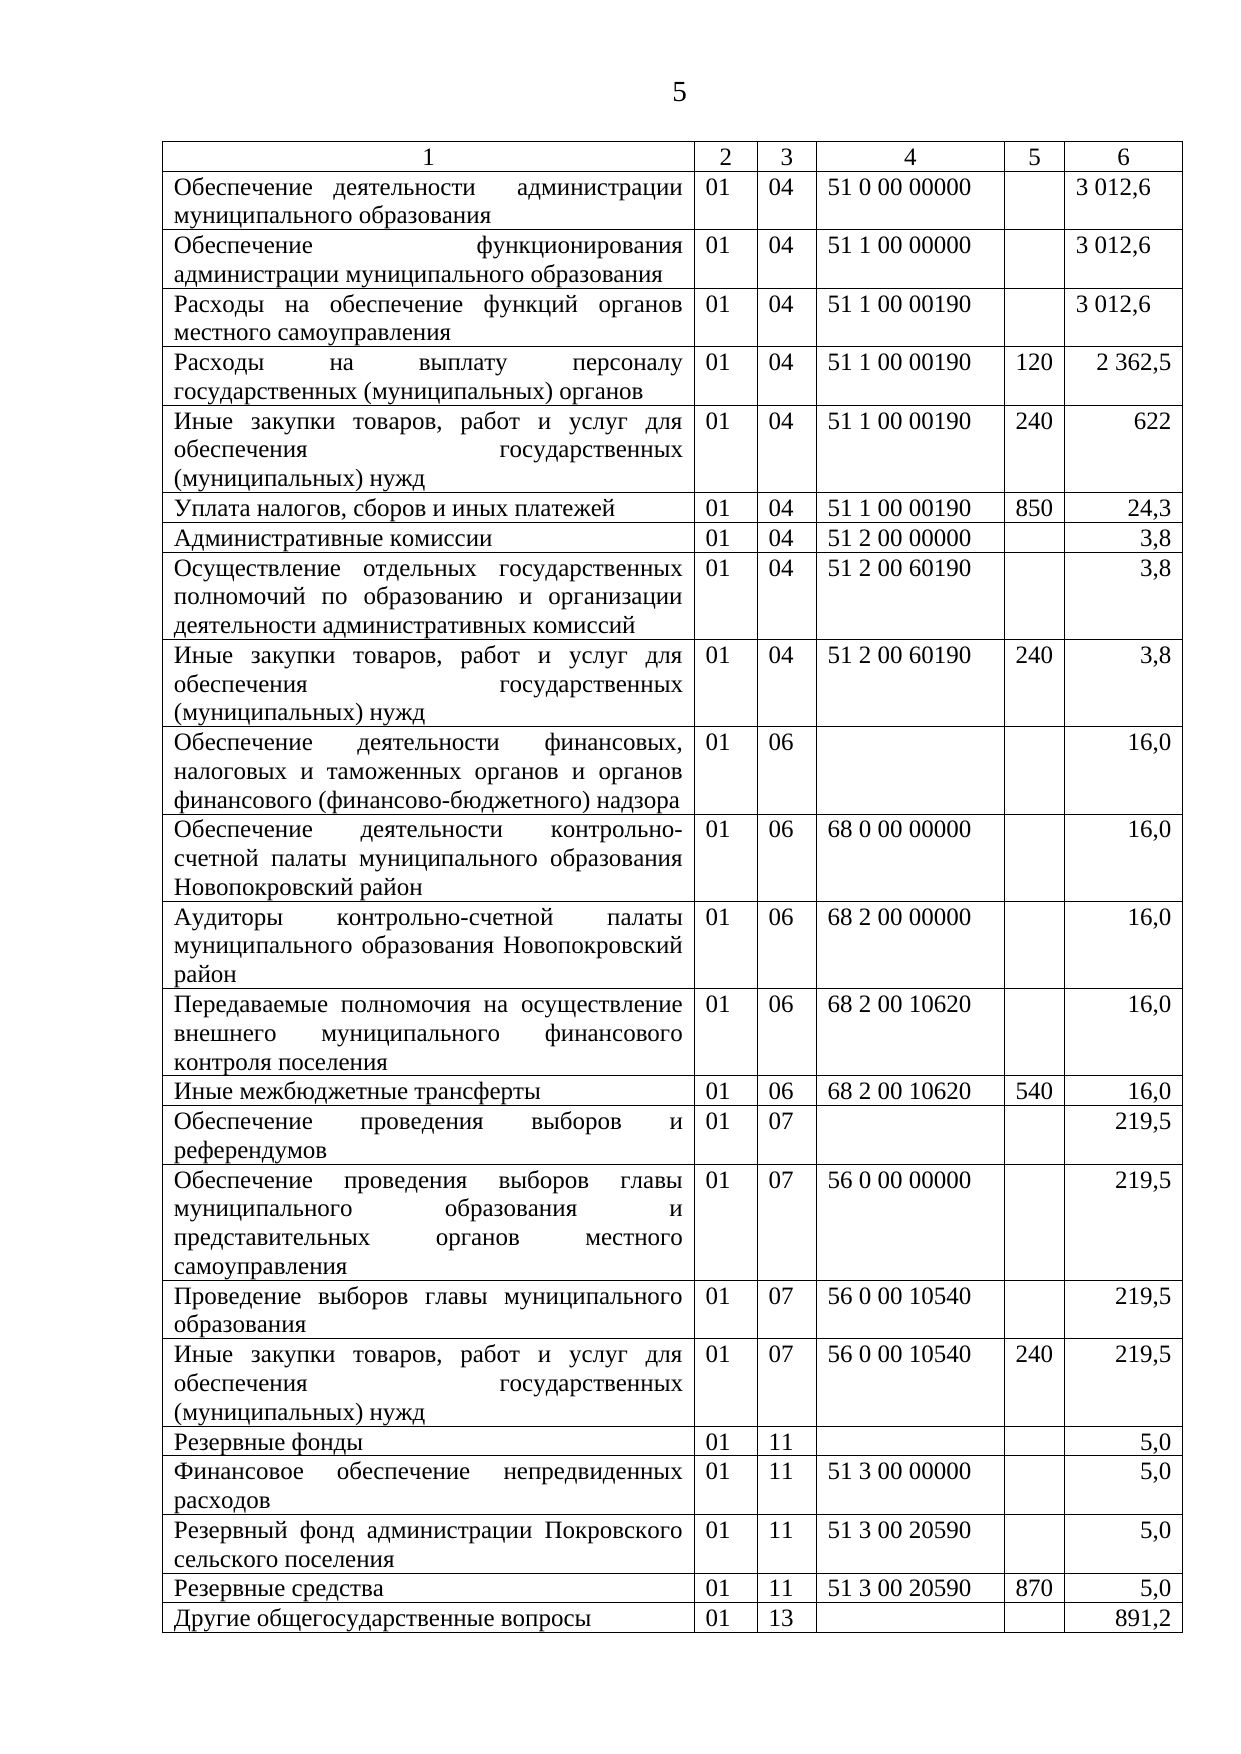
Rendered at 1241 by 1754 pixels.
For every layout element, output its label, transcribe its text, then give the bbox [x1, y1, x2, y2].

table_cell [1005, 1427, 1064, 1455]
table_cell [1005, 289, 1064, 346]
table_cell 56 0 00 00000 [817, 1165, 1004, 1280]
table_cell 16,0 [1065, 727, 1182, 813]
table_cell Передаваемые полномочия на осуществление внешнего муниципального финансового контроля поселения [163, 989, 694, 1075]
table_cell 01 [695, 1515, 757, 1572]
table_cell 16,0 [1065, 989, 1182, 1075]
table_cell 120 [1005, 347, 1064, 405]
table_header 4 [817, 142, 1004, 171]
table_cell 11 [758, 1515, 816, 1572]
table_cell 01 [695, 1076, 757, 1105]
table_cell 01 [695, 1106, 757, 1164]
table_cell Осуществление отдельных государственных полномочий по образованию и организации деятельности административных комиссий [163, 553, 694, 639]
table_cell 3,8 [1065, 640, 1182, 726]
table_cell Обеспечение проведения выборов и референдумов [163, 1106, 694, 1164]
table_cell 01 [695, 1456, 757, 1514]
table_cell 3 012,6 [1065, 289, 1182, 346]
table_cell 51 2 00 00000 [817, 523, 1004, 552]
table_cell 5,0 [1065, 1427, 1182, 1455]
table_cell Иные закупки товаров, работ и услуг для обеспечения государственных (муниципальных) нужд [163, 406, 694, 492]
table_cell 219,5 [1065, 1106, 1182, 1164]
table_cell 04 [758, 172, 816, 229]
table_cell 01 [695, 347, 757, 405]
table_cell 3,8 [1065, 553, 1182, 639]
table_cell [1005, 727, 1064, 813]
table_cell 51 0 00 00000 [817, 172, 1004, 229]
table_cell 51 1 00 00190 [817, 347, 1004, 405]
table_cell Аудиторы контрольно-счетной палаты муниципального образования Новопокровский район [163, 902, 694, 988]
table_cell 622 [1065, 406, 1182, 492]
table_cell 850 [1005, 493, 1064, 522]
table_cell 06 [758, 989, 816, 1075]
table_cell 01 [695, 640, 757, 726]
table_cell 01 [695, 406, 757, 492]
table_cell 219,5 [1065, 1165, 1182, 1280]
table_cell [1005, 815, 1064, 901]
table_cell Проведение выборов главы муниципального образования [163, 1281, 694, 1338]
table_cell [817, 1603, 1004, 1632]
table_cell 04 [758, 523, 816, 552]
table_cell Финансовое обеспечение непредвиденных расходов [163, 1456, 694, 1514]
table_cell 540 [1005, 1076, 1064, 1105]
table_cell 2 362,5 [1065, 347, 1182, 405]
table_cell Резервные средства [163, 1574, 694, 1602]
table_cell 16,0 [1065, 1076, 1182, 1105]
table_cell 01 [695, 815, 757, 901]
table_cell 56 0 00 10540 [817, 1339, 1004, 1426]
table_cell 51 1 00 00190 [817, 289, 1004, 346]
table_cell Расходы на выплату персоналу государственных (муниципальных) органов [163, 347, 694, 405]
table_cell 01 [695, 172, 757, 229]
table_cell 07 [758, 1106, 816, 1164]
table_cell 51 3 00 20590 [817, 1574, 1004, 1602]
table_cell 11 [758, 1574, 816, 1602]
table_cell [1005, 230, 1064, 288]
table_cell 68 2 00 10620 [817, 989, 1004, 1075]
table_cell 01 [695, 989, 757, 1075]
table_cell Резервный фонд администрации Покровского сельского поселения [163, 1515, 694, 1572]
table_cell 01 [695, 1281, 757, 1338]
table_cell 04 [758, 553, 816, 639]
table_cell 01 [695, 523, 757, 552]
table_cell 01 [695, 553, 757, 639]
table_cell 51 1 00 00000 [817, 230, 1004, 288]
table_cell 51 2 00 60190 [817, 553, 1004, 639]
table_cell 51 3 00 20590 [817, 1515, 1004, 1572]
table_cell 240 [1005, 406, 1064, 492]
table_cell Административные комиссии [163, 523, 694, 552]
table_cell 3 012,6 [1065, 172, 1182, 229]
table_cell Иные закупки товаров, работ и услуг для обеспечения государственных (муниципальных) нужд [163, 640, 694, 726]
table_cell [1005, 1165, 1064, 1280]
table_cell 5,0 [1065, 1574, 1182, 1602]
table_cell 01 [695, 1603, 757, 1632]
table_cell 51 3 00 00000 [817, 1456, 1004, 1514]
table_cell 11 [758, 1427, 816, 1455]
table_cell [1005, 172, 1064, 229]
table_cell 04 [758, 347, 816, 405]
table_cell 56 0 00 10540 [817, 1281, 1004, 1338]
table_cell [1005, 989, 1064, 1075]
table_cell 51 1 00 00190 [817, 493, 1004, 522]
table_cell [817, 1427, 1004, 1455]
table_cell 24,3 [1065, 493, 1182, 522]
table_cell 5,0 [1065, 1456, 1182, 1514]
table_cell 01 [695, 902, 757, 988]
table_cell 07 [758, 1281, 816, 1338]
table_cell 04 [758, 493, 816, 522]
table_cell 16,0 [1065, 902, 1182, 988]
table_cell Обеспечение деятельности администрации муниципального образования [163, 172, 694, 229]
table_header 2 [695, 142, 757, 171]
table_cell 219,5 [1065, 1281, 1182, 1338]
table_cell Резервные фонды [163, 1427, 694, 1455]
table_cell 06 [758, 902, 816, 988]
table_cell [817, 727, 1004, 813]
table_cell 5,0 [1065, 1515, 1182, 1572]
table_cell 240 [1005, 640, 1064, 726]
table_cell 870 [1005, 1574, 1064, 1602]
table_cell 51 1 00 00190 [817, 406, 1004, 492]
table_cell 04 [758, 406, 816, 492]
table_cell Обеспечение функционирования администрации муниципального образования [163, 230, 694, 288]
table_cell Обеспечение деятельности финансовых, налоговых и таможенных органов и органов финансового (финансово-бюджетного) надзора [163, 727, 694, 813]
table_header 5 [1005, 142, 1064, 171]
table_cell Обеспечение проведения выборов главы муниципального образования и представительных органов местного самоуправления [163, 1165, 694, 1280]
table_cell 01 [695, 493, 757, 522]
table_cell Иные закупки товаров, работ и услуг для обеспечения государственных (муниципальных) нужд [163, 1339, 694, 1426]
table_cell 04 [758, 640, 816, 726]
table_cell 16,0 [1065, 815, 1182, 901]
table_cell 04 [758, 289, 816, 346]
table_cell 07 [758, 1165, 816, 1280]
table_cell 01 [695, 1339, 757, 1426]
table_cell 3,8 [1065, 523, 1182, 552]
table_cell [1005, 1106, 1064, 1164]
table_cell Иные межбюджетные трансферты [163, 1076, 694, 1105]
table_cell 07 [758, 1339, 816, 1426]
table_cell 01 [695, 230, 757, 288]
table_cell [1005, 553, 1064, 639]
table_cell 3 012,6 [1065, 230, 1182, 288]
table_cell [1005, 523, 1064, 552]
table_cell 06 [758, 727, 816, 813]
table_cell 219,5 [1065, 1339, 1182, 1426]
table_cell 51 2 00 60190 [817, 640, 1004, 726]
table_cell 01 [695, 289, 757, 346]
table_header 6 [1065, 142, 1182, 171]
table_cell [1005, 902, 1064, 988]
table_cell 68 2 00 10620 [817, 1076, 1004, 1105]
table_cell 13 [758, 1603, 816, 1632]
table_header 3 [758, 142, 816, 171]
table_cell [1005, 1603, 1064, 1632]
table_cell 01 [695, 1574, 757, 1602]
table_cell 01 [695, 727, 757, 813]
table_cell 01 [695, 1165, 757, 1280]
table_cell 68 2 00 00000 [817, 902, 1004, 988]
table_cell 891,2 [1065, 1603, 1182, 1632]
table_cell 68 0 00 00000 [817, 815, 1004, 901]
table_cell 06 [758, 815, 816, 901]
table_cell [1005, 1456, 1064, 1514]
table_cell 240 [1005, 1339, 1064, 1426]
table_cell Уплата налогов, сборов и иных платежей [163, 493, 694, 522]
table_cell [817, 1106, 1004, 1164]
table_header 1 [163, 142, 694, 171]
table_cell 04 [758, 230, 816, 288]
table_cell 11 [758, 1456, 816, 1514]
table_cell 01 [695, 1427, 757, 1455]
table_cell Обеспечение деятельности контрольно-счетной палаты муниципального образования Новопокровский район [163, 815, 694, 901]
table_cell 06 [758, 1076, 816, 1105]
table_cell Другие общегосударственные вопросы [163, 1603, 694, 1632]
table_cell Расходы на обеспечение функций органов местного самоуправления [163, 289, 694, 346]
table_cell [1005, 1281, 1064, 1338]
table_cell [1005, 1515, 1064, 1572]
